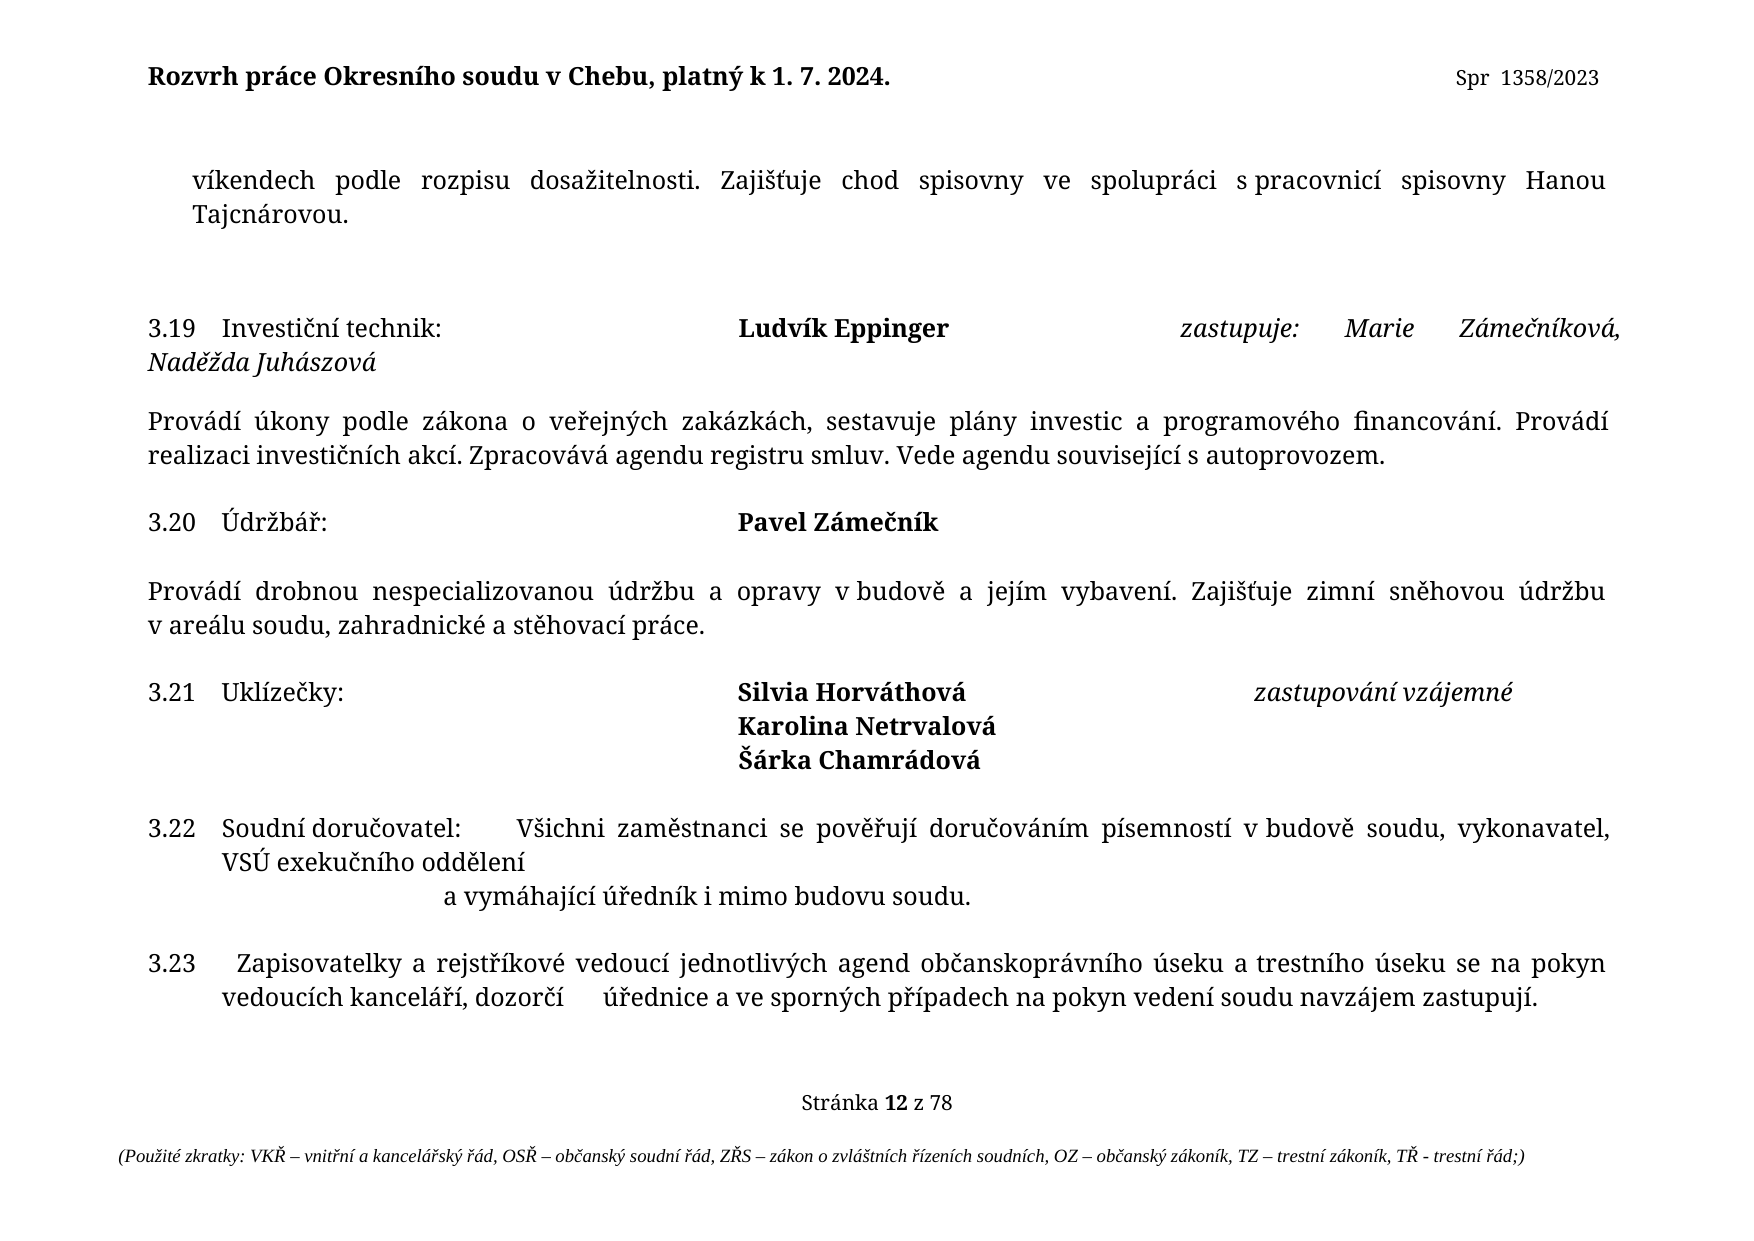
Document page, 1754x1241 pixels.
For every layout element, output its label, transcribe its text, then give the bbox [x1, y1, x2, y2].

text 3.21 Uklízečky: Silvia Horváthová zastupování vzájemné [148, 675, 1606, 709]
text a vymáhající úředník i mimo budovu soudu. [369, 878, 1610, 912]
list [148, 162, 1606, 231]
text 3.23 Zapisovatelky a rejstříkové vedoucí jednotlivých agend občanskoprávního úseku a trestního úseku se na pokyn vedoucích kanceláří, dozorčí úřednice a ve sporných případech na pokyn vedení soudu navzájem zastupují. [148, 946, 1606, 1014]
text Provádí úkony podle zákona o veřejných zakázkách, sestavuje plány investic a programového financování. Provádí realizaci investičních akcí. Zpracovává agendu registru smluv. Vede agendu související s autoprovozem. [148, 404, 1610, 472]
text Šárka Chamrádová [148, 743, 1606, 777]
text 3.20 Údržbář: Pavel Zámečník [148, 505, 1606, 539]
text 3.19 Investiční technik: Ludvík Eppinger zastupuje: Marie Zámečníková, Naděžda Juhászová [148, 311, 1624, 379]
text Provádí drobnou nespecializovanou údržbu a opravy v budově a jejím vybavení. Zajišťuje zimní sněhovou údržbu v areálu soudu, zahradnické a stěhovací práce. [148, 573, 1606, 641]
text 3.22 Soudní doručovatel: Všichni zaměstnanci se pověřují doručováním písemností v budově soudu, vykonavatel, VSÚ exekučního oddělení [148, 810, 1610, 878]
text Karolina Netrvalová [148, 709, 1606, 743]
